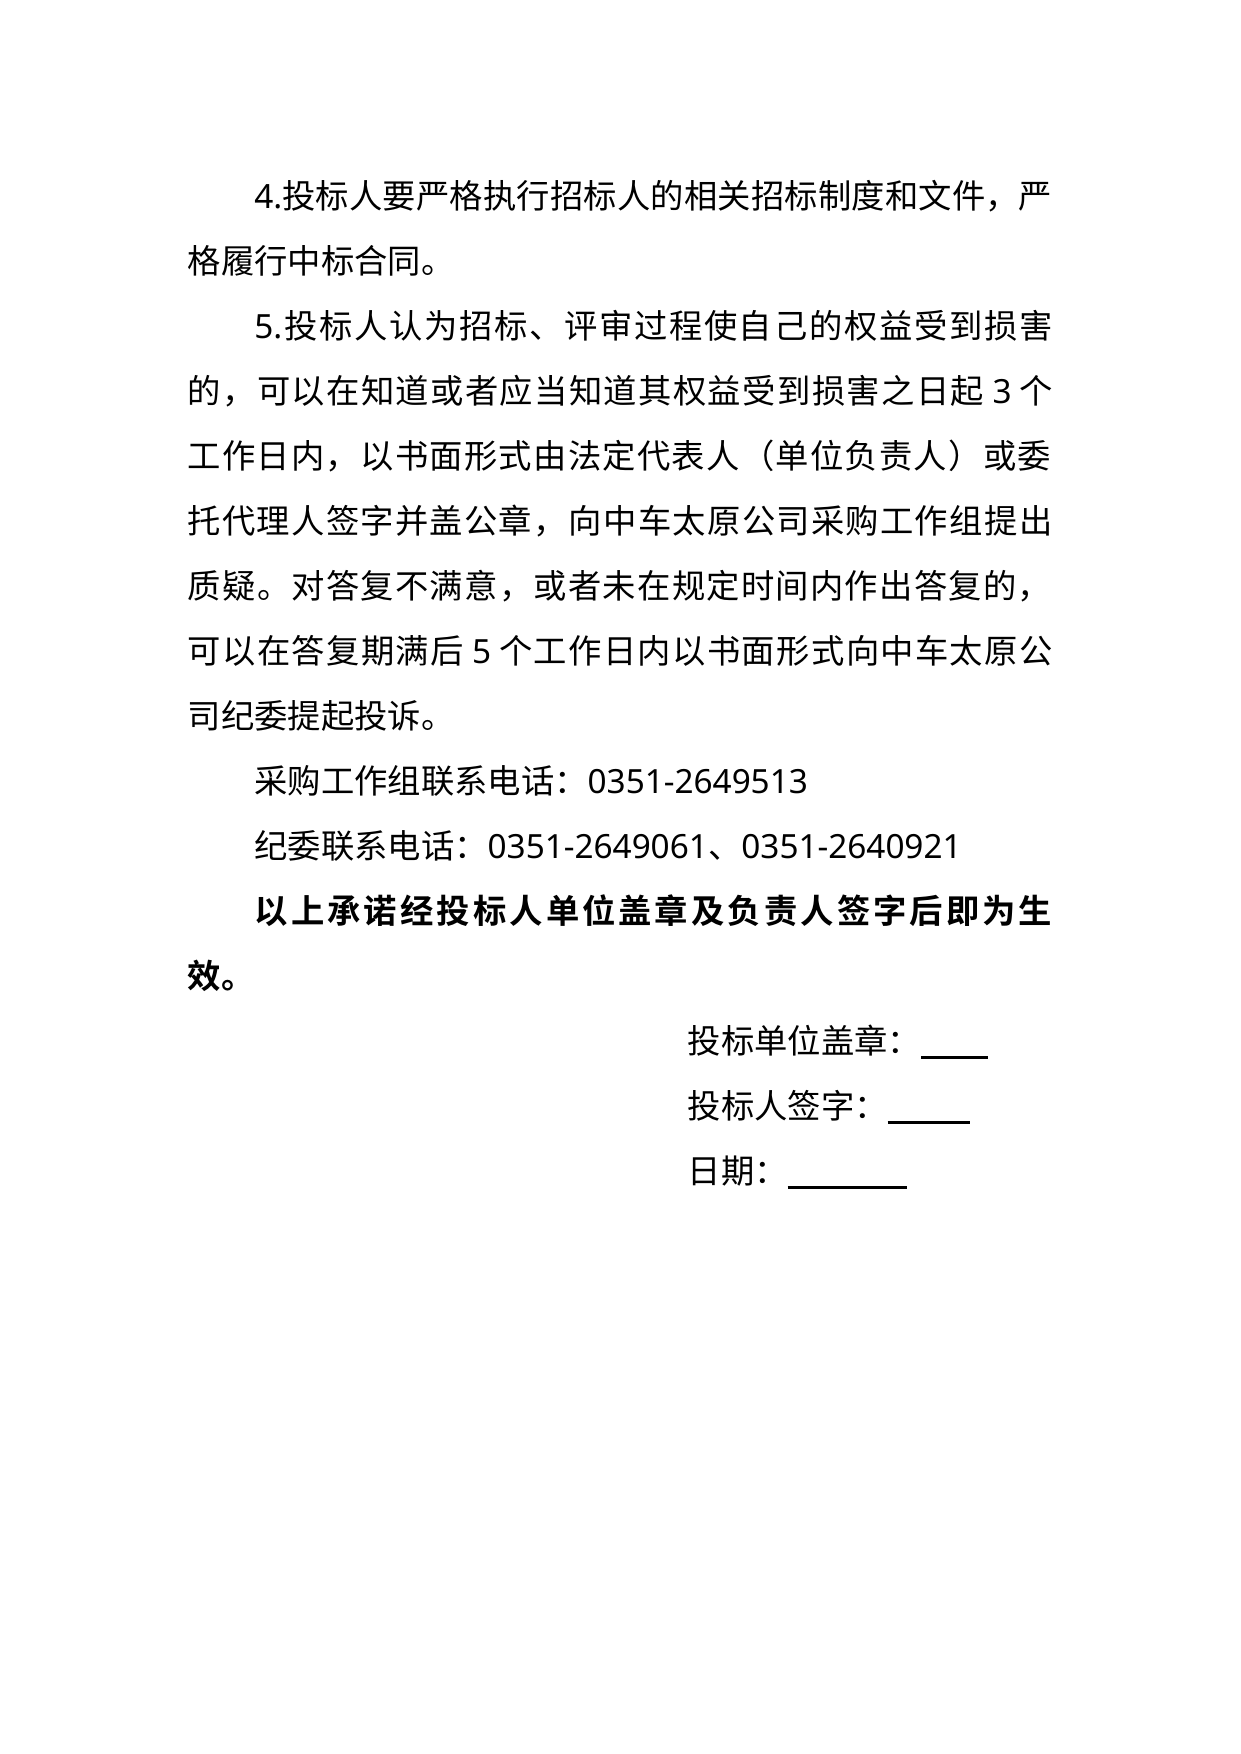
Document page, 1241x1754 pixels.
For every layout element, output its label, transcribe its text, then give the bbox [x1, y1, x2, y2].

text 日期： [187, 1137, 1053, 1202]
text 采购工作组联系电话：0351-2649513 [187, 747, 1053, 812]
list 4.投标人要严格执行招标人的相关招标制度和文件，严格履行中标合同。 [187, 162, 1053, 292]
text 纪委联系电话：0351-2649061、0351-2640921 [187, 812, 1053, 877]
text 以上承诺经投标人单位盖章及负责人签字后即为生效。 [187, 877, 1053, 1007]
text 投标单位盖章： [187, 1007, 1053, 1072]
list 5.投标人认为招标、评审过程使自己的权益受到损害的，可以在知道或者应当知道其权益受到损害之日起3个工作日内，以书面形式由法定代表人（单位负责人）或委托代理人签字并盖公章，向中车太原公司采购工作组提出质疑。对答复不满意，或者未在规定时间内作出答复的，可以在答复期满后5个工作日内以书面形式向中车太原公司纪委提起投诉。 [187, 292, 1053, 747]
text 投标人签字： [187, 1072, 1053, 1137]
